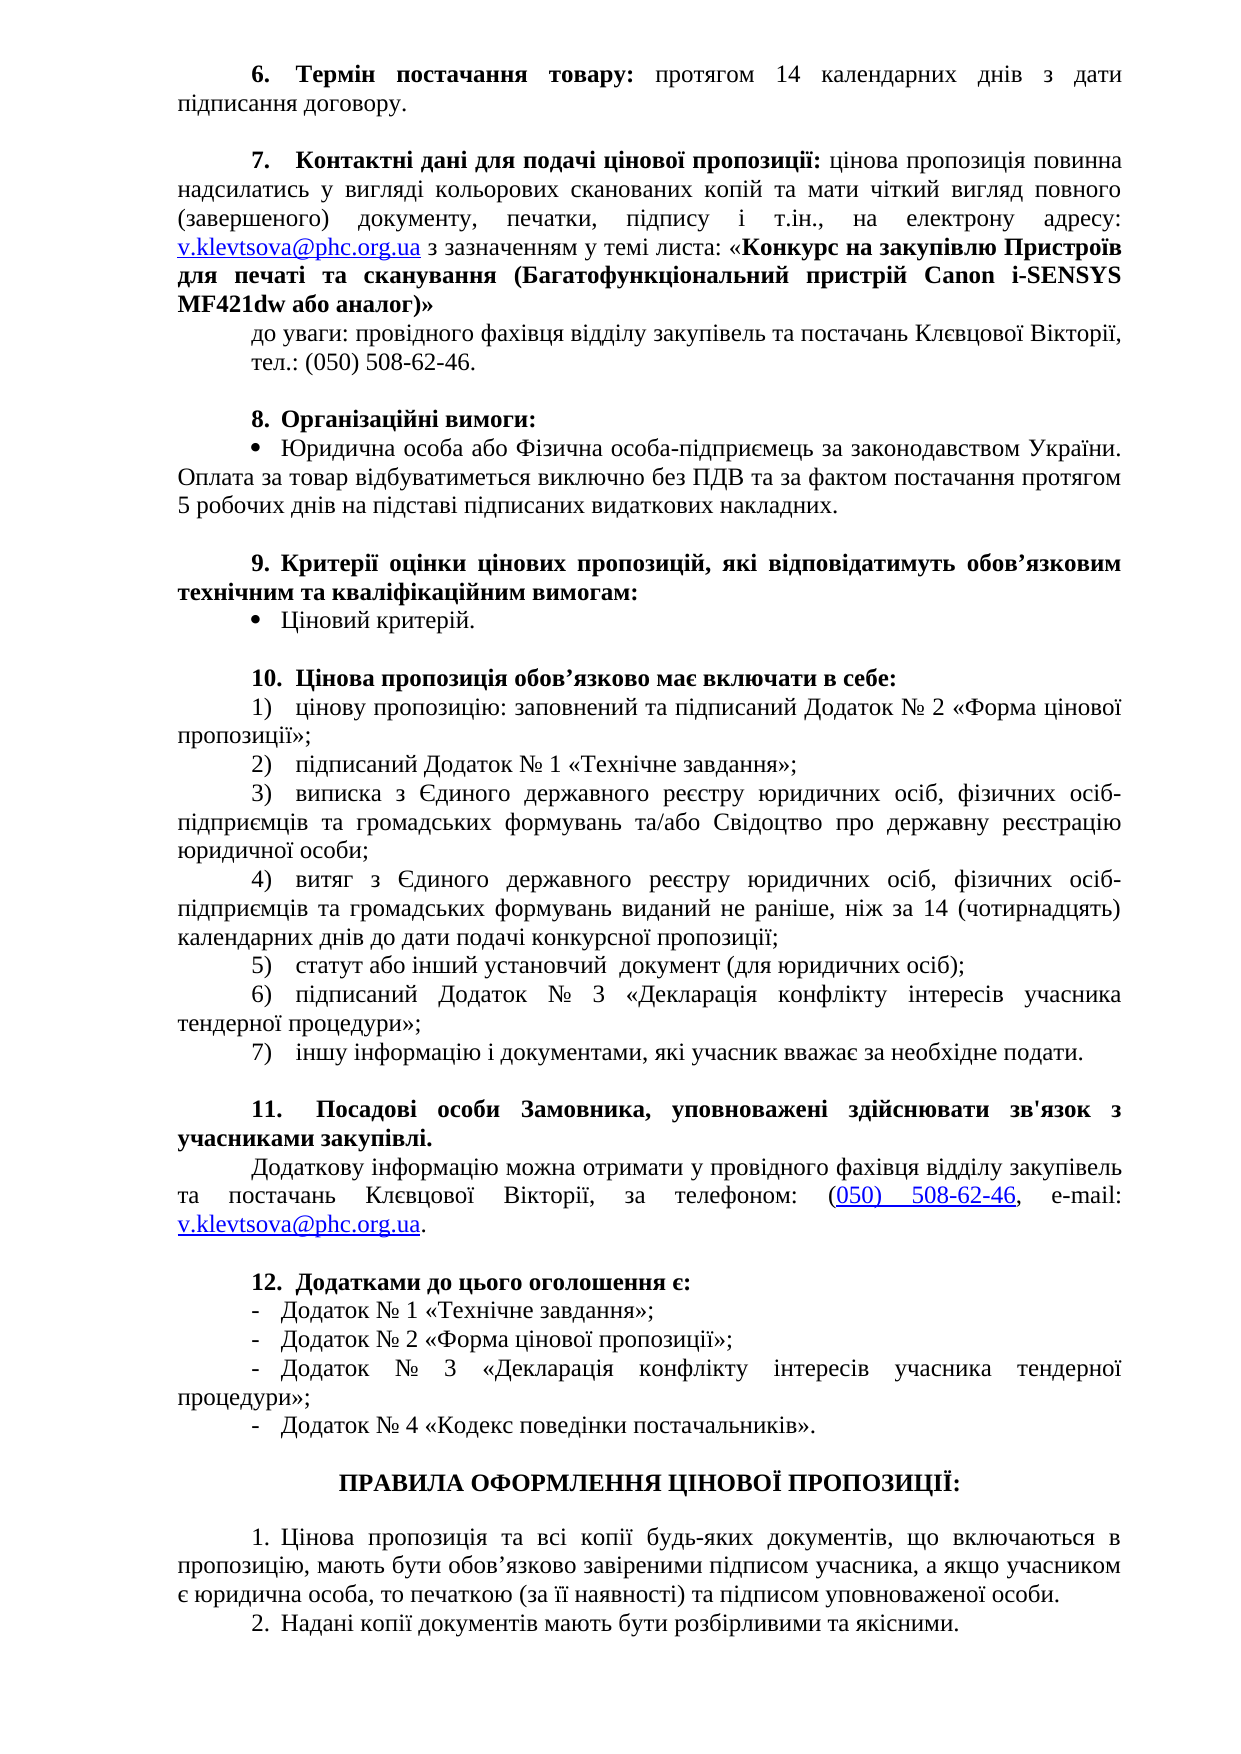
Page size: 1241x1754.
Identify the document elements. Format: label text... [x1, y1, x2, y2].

list цінову пропозицію: заповнений та підписаний Додаток № 2 «Форма цінової пропозиції»; [177, 692, 1122, 749]
list виписка з Єдиного державного реєстру юридичних осіб, фізичних осіб-підприємців та громадських формувань та/або Свідоцтво про державну реєстрацію юридичної особи; [177, 778, 1122, 864]
list Організаційні вимоги: [251, 404, 1122, 433]
list Додаток № 4 «Кодекс поведінки постачальників». [177, 1410, 1122, 1439]
list Цінова пропозиція та всі копії будь-яких документів, що включаються в пропозицію, мають бути обов’язково завіреними підписом учасника, а якщо учасником є юридична особа, то печаткою (за її наявності) та підписом уповноваженої особи. [177, 1522, 1122, 1608]
list іншу інформацію і документами, які учасник вважає за необхідне подати. [177, 1037, 1122, 1065]
list Додатками до цього оголошення є: [177, 1267, 1122, 1295]
list Додаток № 2 «Форма цінової пропозиції»; [177, 1324, 1122, 1353]
list до уваги: провідного фахівця відділу закупівель та постачань Клєвцової Вікторії, тел.: (050) 508-62-46. [251, 318, 1122, 375]
list Посадові особи Замовника, уповноважені здійснювати зв'язок з учасниками закупівлі. [177, 1094, 1122, 1152]
list Контактні дані для подачі цінової пропозиції: цінова пропозиція повинна надсилатись у вигляді кольорових сканованих копій та мати чіткий вигляд повного (завершеного) документу, печатки, підпису і т.ін., на електрону адресу: v.klevtsova@phc.org.ua з зазначенням у темі листа: «Конкурс на закупівлю Пристроїв для печаті та сканування (Багатофункціональний пристрій Canon i-SENSYS MF421dw або аналог)» [177, 145, 1122, 318]
list Додаткову інформацію можна отримати у провідного фахівця відділу закупівель та постачань Клєвцової Вікторії, за телефоном: (050) 508-62-46, е-mail: v.klevtsova@phc.org.ua. [177, 1152, 1122, 1238]
text Правила оформлення ЦінОВОЇ ПРОПОЗИЦІЇ: [177, 1468, 1122, 1497]
list підписаний Додаток № 3 «Декларація конфлікту інтересів учасника тендерної процедури»; [177, 979, 1122, 1037]
list Додаток № 3 «Декларація конфлікту інтересів учасника тендерної процедури»; [177, 1353, 1122, 1410]
list Критерії оцінки цінових пропозицій, які відповідатимуть обов’язковим технічним та кваліфікаційним вимогам: [177, 548, 1122, 605]
list Юридична особа або Фізична особа-підприємець за законодавством України. Оплата за товар відбуватиметься виключно без ПДВ та за фактом постачання протягом 5 робочих днів на підставі підписаних видаткових накладних. [177, 433, 1122, 519]
list Термін постачання товару: протягом 14 календарних днів з дати підписання договору. [177, 59, 1122, 117]
list Надані копії документів мають бути розбірливими та якісними. [177, 1608, 1122, 1637]
list статут або інший установчий документ (для юридичних осіб); [177, 950, 1122, 979]
list Цінова пропозиція обов’язково має включати в себе: [177, 663, 1122, 692]
list Додаток № 1 «Технічне завдання»; [177, 1295, 1122, 1324]
list витяг з Єдиного державного реєстру юридичних осіб, фізичних осіб-підприємців та громадських формувань виданий не раніше, ніж за 14 (чотирнадцять) календарних днів до дати подачі конкурсної пропозиції; [177, 864, 1122, 950]
list підписаний Додаток № 1 «Технічне завдання»; [177, 749, 1122, 778]
list Ціновий критерій. [177, 605, 1122, 634]
